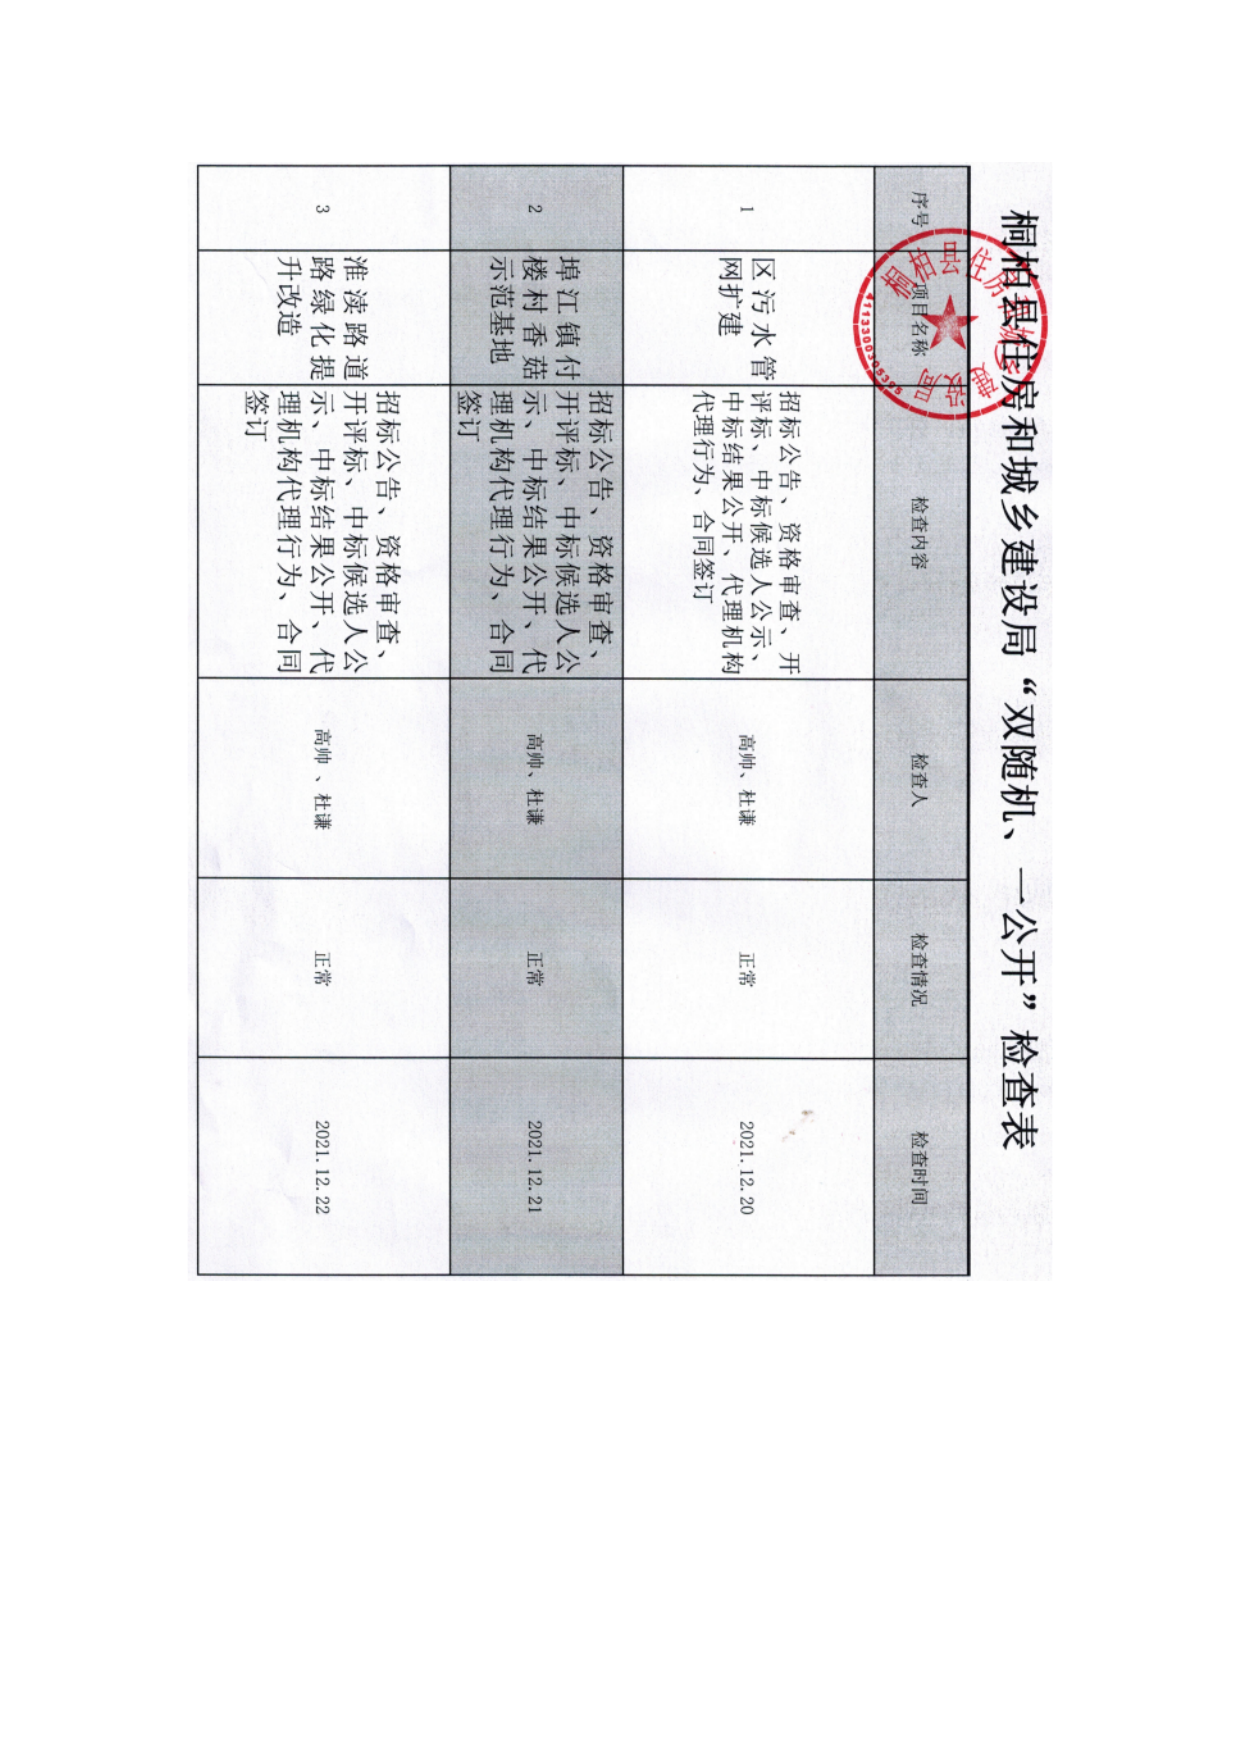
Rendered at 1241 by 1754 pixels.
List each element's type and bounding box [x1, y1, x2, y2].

picture [187, 162, 1053, 1281]
